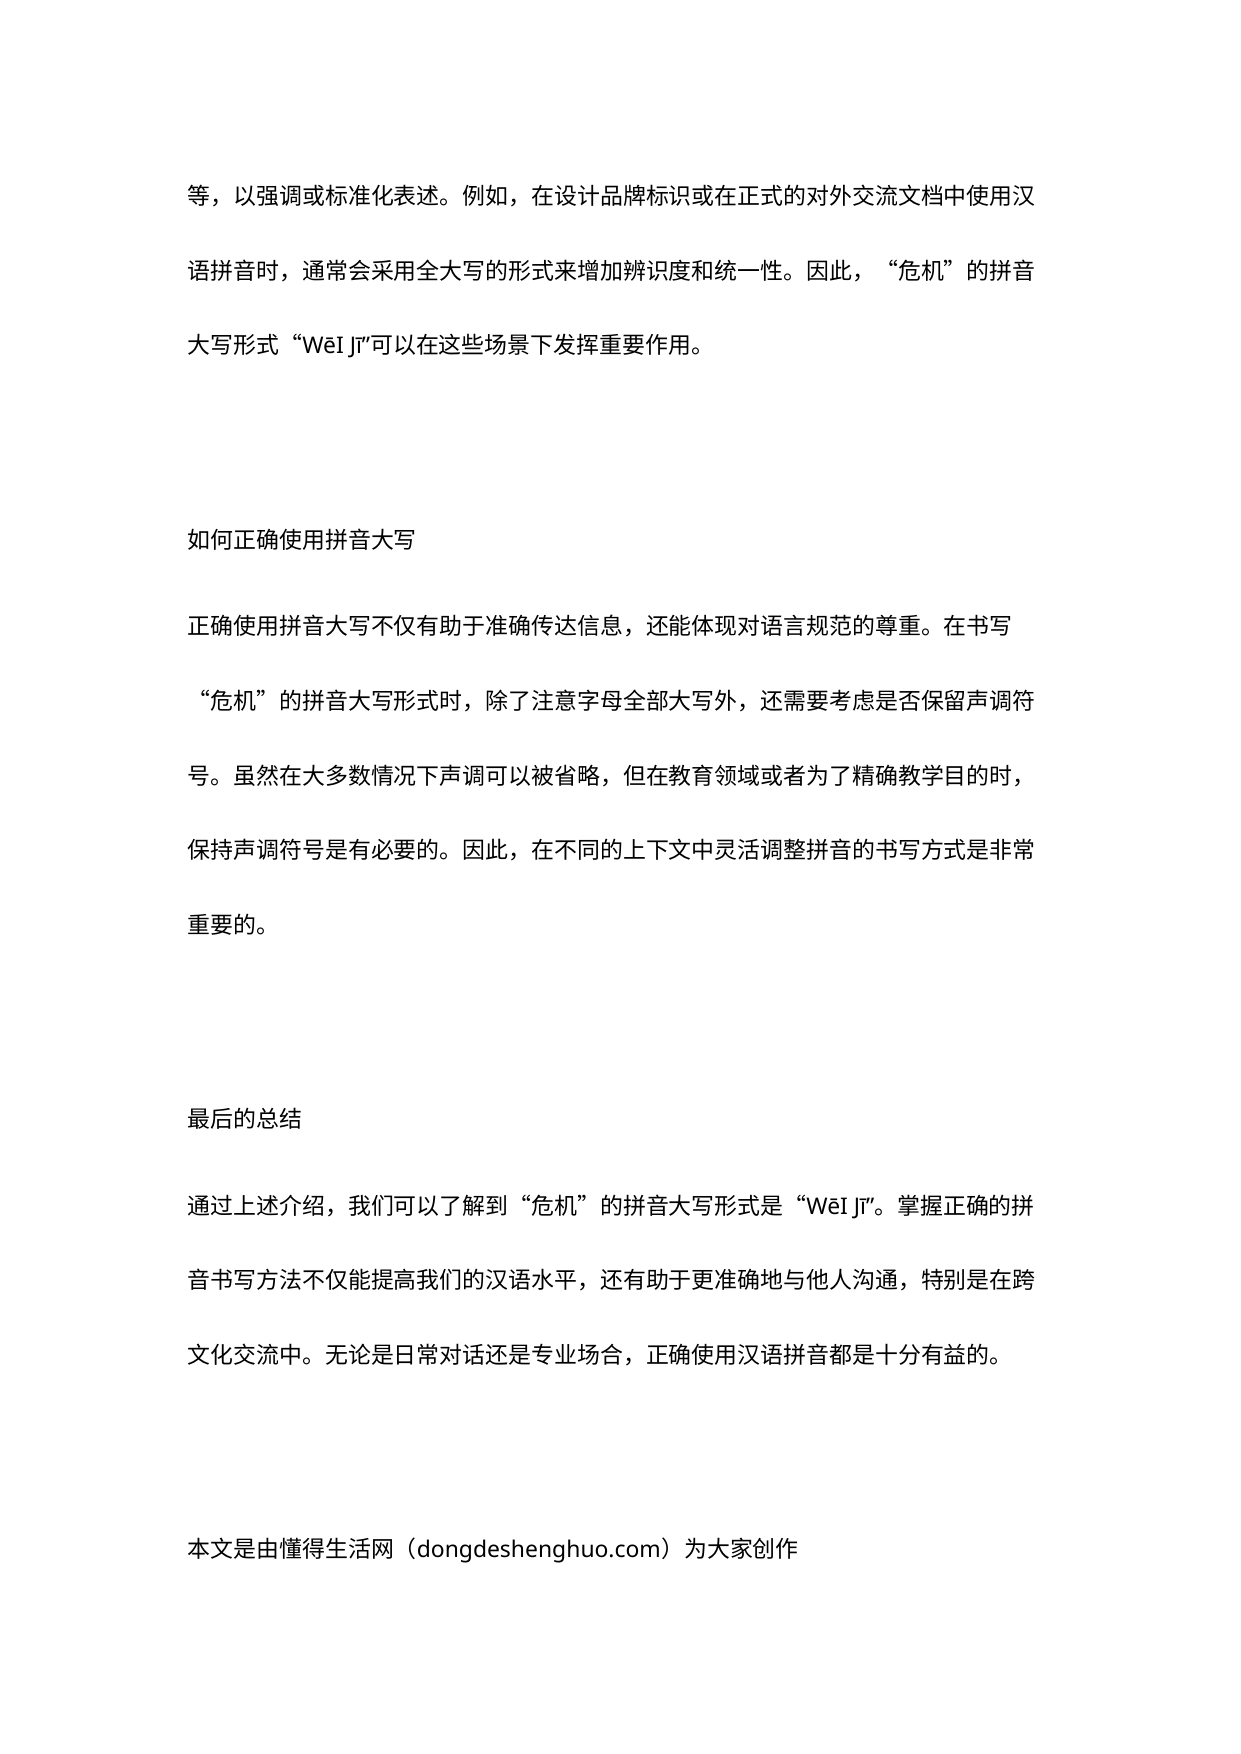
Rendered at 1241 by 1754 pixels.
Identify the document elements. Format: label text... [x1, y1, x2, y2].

text 最后的总结 [187, 1085, 1053, 1150]
text 如何正确使用拼音大写 [187, 506, 1053, 571]
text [187, 162, 1053, 376]
text 正确使用拼音大写不仅有助于准确传达信息，还能体现对语言规范的尊重。在书写“危机”的拼音大写形式时，除了注意字母全部大写外，还需要考虑是否保留声调符号。虽然在大多数情况下声调可以被省略，但在教育领域或者为了精确教学目的时，保持声调符号是有必要的。因此，在不同的上下文中灵活调整拼音的书写方式是非常重要的。 [187, 592, 1053, 956]
text 本文是由懂得生活网（dongdeshenghuo.com）为大家创作 [187, 1516, 1053, 1581]
text 通过上述介绍，我们可以了解到“危机”的拼音大写形式是“WēI Jī”。掌握正确的拼音书写方法不仅能提高我们的汉语水平，还有助于更准确地与他人沟通，特别是在跨文化交流中。无论是日常对话还是专业场合，正确使用汉语拼音都是十分有益的。 [187, 1172, 1053, 1386]
